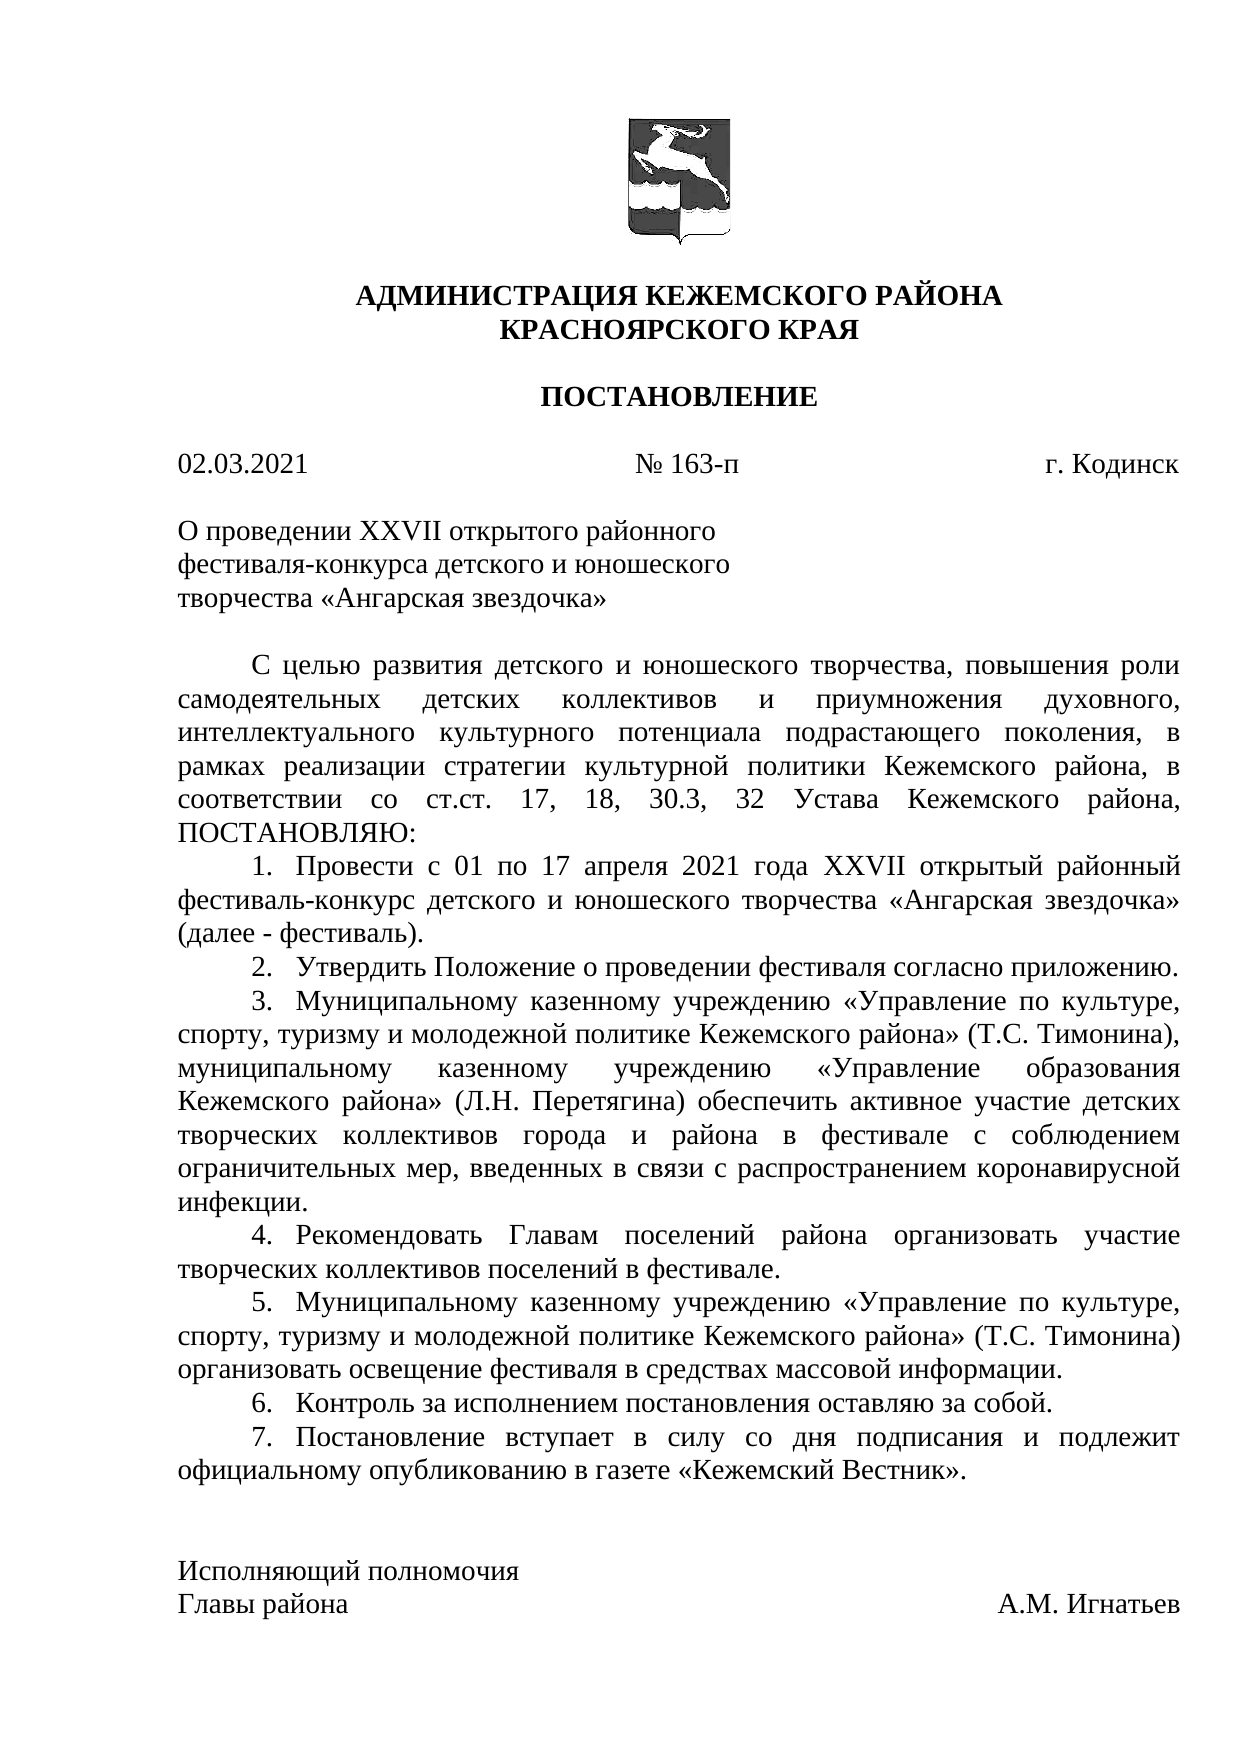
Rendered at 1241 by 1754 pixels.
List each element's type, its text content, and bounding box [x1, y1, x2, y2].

list Провести с 01 по 17 апреля 2021 года XXVII открытый районный фестиваль-конкурс детского и юношеского творчества «Ангарская звездочка» (далее - фестиваль). [177, 848, 1181, 949]
list Муниципальному казенному учреждению «Управление по культуре, спорту, туризму и молодежной политике Кежемского района» (Т.С. Тимонина), муниципальному казенному учреждению «Управление образования Кежемского района» (Л.Н. Перетягина) обеспечить активное участие детских творческих коллективов города и района в фестивале с соблюдением ограничительных мер, введенных в связи с распространением коронавирусной инфекции. [177, 983, 1181, 1217]
text творчества «Ангарская звездочка» [177, 580, 1181, 614]
text Главы района А.М. Игнатьев [177, 1586, 1181, 1620]
text АДМИНИСТРАЦИЯ КЕЖЕМСКОГО РАЙОНА [177, 278, 1181, 312]
picture [628, 118, 731, 245]
text О проведении XXVII открытого районного [177, 513, 1181, 547]
list Утвердить Положение о проведении фестиваля согласно приложению. [177, 949, 1181, 983]
text С целью развития детского и юношеского творчества, повышения роли самодеятельных детских коллективов и приумножения духовного, интеллектуального культурного потенциала подрастающего поколения, в рамках реализации стратегии культурной политики Кежемского района, в соответствии со ст.ст. 17, 18, 30.3, 32 Устава Кежемского района, ПОСТАНОВЛЯЮ: [177, 647, 1181, 848]
text 02.03.2021 № 163-п г. Кодинск [177, 446, 1181, 479]
text ПОСТАНОВЛЕНИЕ [177, 379, 1181, 412]
text КРАСНОЯРСКОГО КРАЯ [177, 312, 1181, 345]
text Исполняющий полномочия [177, 1553, 1181, 1586]
list Контроль за исполнением постановления оставляю за собой. [177, 1385, 1181, 1419]
list Постановление вступает в силу со дня подписания и подлежит официальному опубликованию в газете «Кежемский Вестник». [177, 1419, 1181, 1486]
text фестиваля-конкурса детского и юношеского [177, 547, 1181, 580]
list Муниципальному казенному учреждению «Управление по культуре, спорту, туризму и молодежной политике Кежемского района» (Т.С. Тимонина) организовать освещение фестиваля в средствах массовой информации. [177, 1284, 1181, 1385]
list Рекомендовать Главам поселений района организовать участие творческих коллективов поселений в фестивале. [177, 1217, 1181, 1284]
